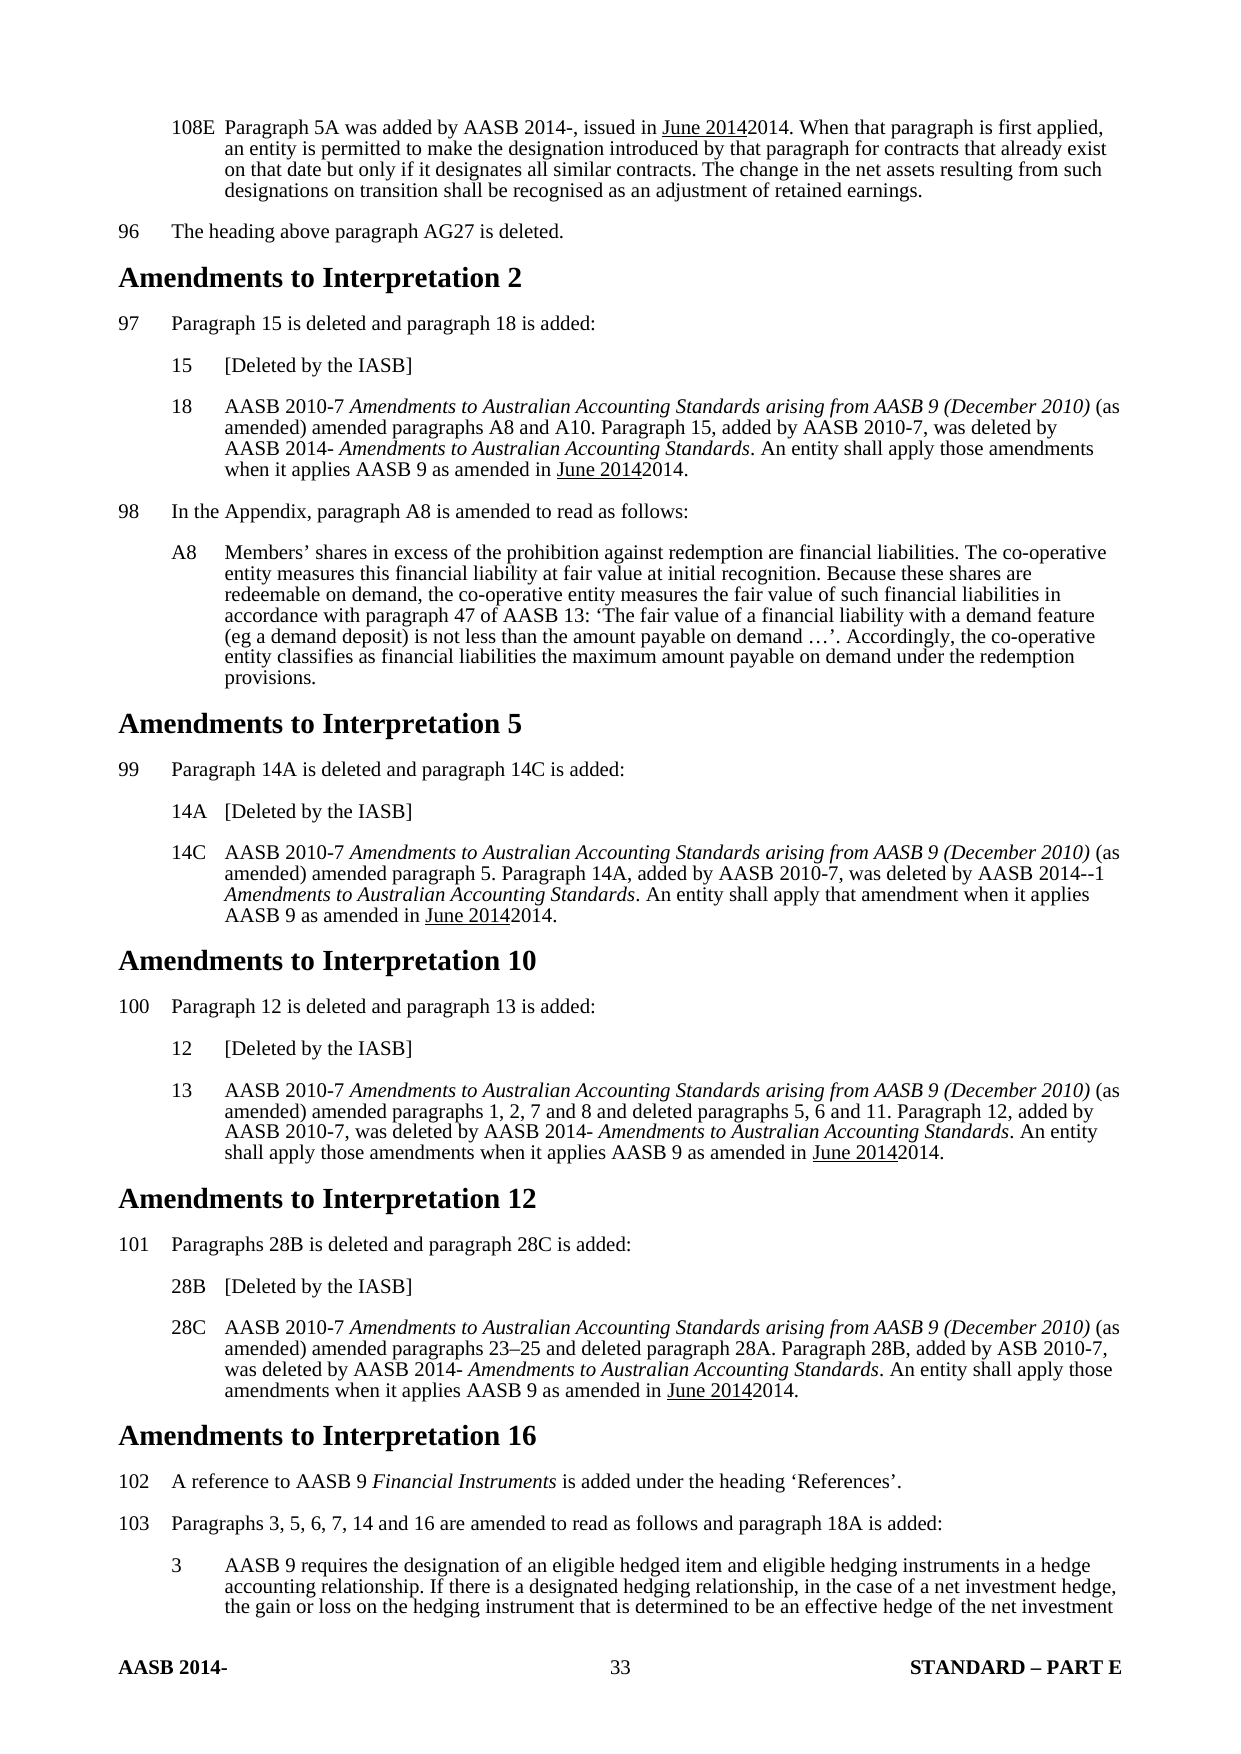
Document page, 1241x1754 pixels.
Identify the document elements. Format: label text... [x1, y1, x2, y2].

text Paragraph 15 is deleted and paragraph 18 is added: [118, 314, 1122, 335]
text 28B [Deleted by the IASB] [171, 1276, 1122, 1297]
text In the Appendix, paragraph A8 is amended to read as follows: [118, 501, 1122, 522]
text Paragraph 14A is deleted and paragraph 14C is added: [118, 760, 1122, 781]
text 12 [Deleted by the IASB] [171, 1039, 1122, 1060]
text 14A [Deleted by the IASB] [171, 801, 1122, 822]
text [171, 1556, 1122, 1618]
subtitle Amendments to Interpretation 12 [118, 1185, 1122, 1214]
text Paragraphs 3, 5, 6, 7, 14 and 16 are amended to read as follows and paragraph 18A is added: [118, 1514, 1122, 1535]
text A8 Members’ shares in excess of the prohibition against redemption are financial liabilities. The co-operative entity measures this financial liability at fair value at initial recognition. Because these shares are redeemable on demand, the co-operative entity measures the fair value of such financial liabilities in accordance with paragraph 47 of AASB 13: ‘The fair value of a financial liability with a demand feature (eg a demand deposit) is not less than the amount payable on demand …’. Accordingly, the co-operative entity classifies as financial liabilities the maximum amount payable on demand under the redemption provisions. [171, 543, 1122, 689]
text Paragraph 12 is deleted and paragraph 13 is added: [118, 997, 1122, 1018]
subtitle Amendments to Interpretation 2 [118, 264, 1122, 293]
subtitle Amendments to Interpretation 5 [118, 710, 1122, 739]
subtitle Amendments to Interpretation 10 [118, 947, 1122, 976]
text 15 [Deleted by the IASB] [171, 356, 1122, 376]
text A reference to AASB 9 Financial Instruments is added under the heading ‘References’. [118, 1472, 1122, 1493]
subtitle Amendments to Interpretation 16 [118, 1422, 1122, 1451]
text Paragraphs 28B is deleted and paragraph 28C is added: [118, 1235, 1122, 1256]
text The heading above paragraph AG27 is deleted. [118, 222, 1122, 243]
